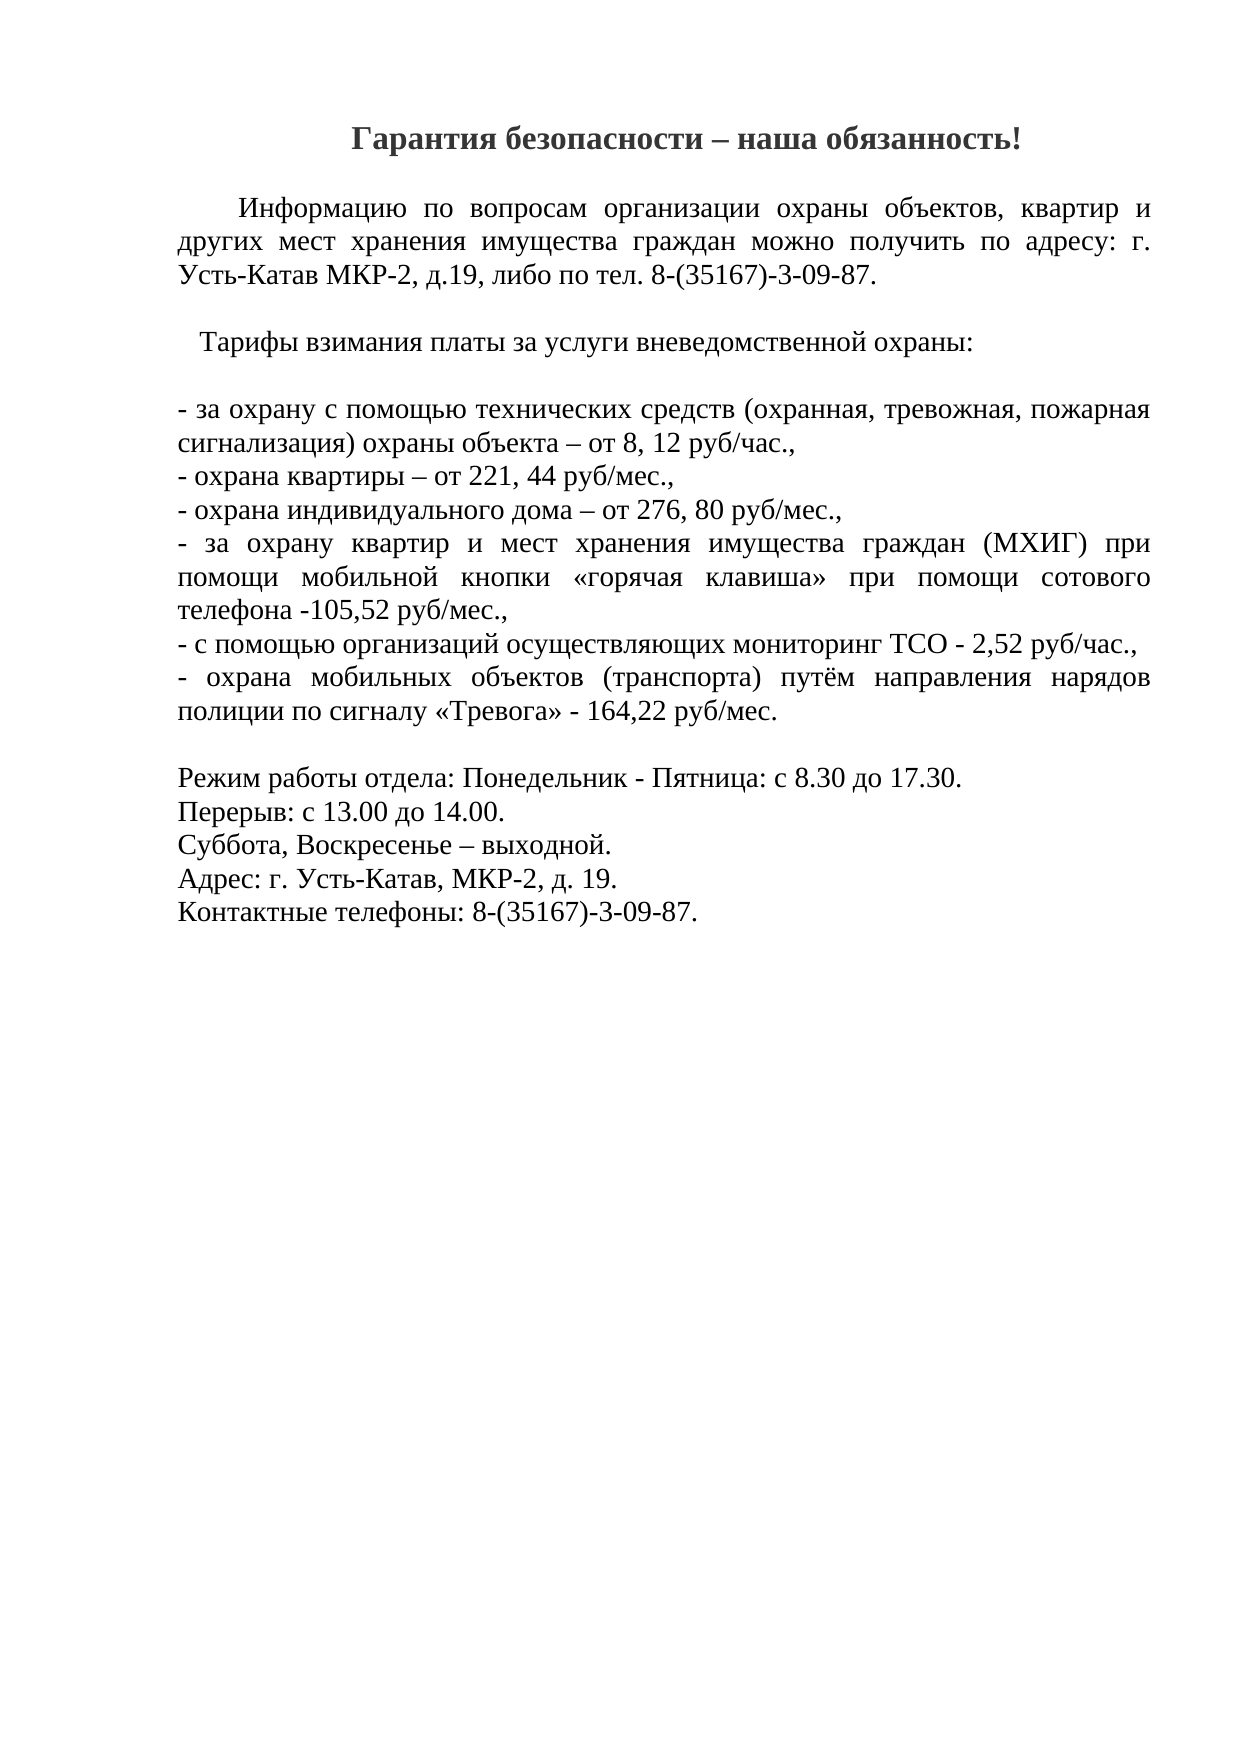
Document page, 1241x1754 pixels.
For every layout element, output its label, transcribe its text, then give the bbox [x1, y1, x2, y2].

text Адрес: г. Усть-Катав, МКР-2, д. 19. [177, 861, 1152, 894]
text - охрана индивидуального дома – от 276, 80 руб/мес., [177, 492, 1152, 525]
text Тарифы взимания платы за услуги вневедомственной охраны: [177, 324, 1152, 358]
text - с помощью организаций осуществляющих мониторинг ТСО - 2,52 руб/час., [177, 626, 1152, 659]
text Перерыв: с 13.00 до 14.00. [177, 794, 1152, 827]
text Гарантия безопасности – наша обязанность! [177, 118, 1152, 156]
text Информацию по вопросам организации охраны объектов, квартир и других мест хранения имущества граждан можно получить по адресу: г. Усть-Катав МКР-2, д.19, либо по тел. 8-(35167)-3-09-87. [177, 190, 1152, 291]
text - охрана квартиры – от 221, 44 руб/мес., [177, 458, 1152, 492]
text Режим работы отдела: Понедельник - Пятница: с 8.30 до 17.30. [177, 760, 1152, 794]
text - охрана мобильных объектов (транспорта) путём направления нарядов полиции по сигналу «Тревога» - 164,22 руб/мес. [177, 659, 1152, 727]
text - за охрану квартир и мест хранения имущества граждан (МХИГ) при помощи мобильной кнопки «горячая клавиша» при помощи сотового телефона -105,52 руб/мес., [177, 525, 1152, 626]
text - за охрану с помощью технических средств (охранная, тревожная, пожарная сигнализация) охраны объекта – от 8, 12 руб/час., [177, 391, 1152, 458]
text Контактные телефоны: 8-(35167)-3-09-87. [177, 894, 1152, 928]
text Суббота, Воскресенье – выходной. [177, 827, 1152, 861]
